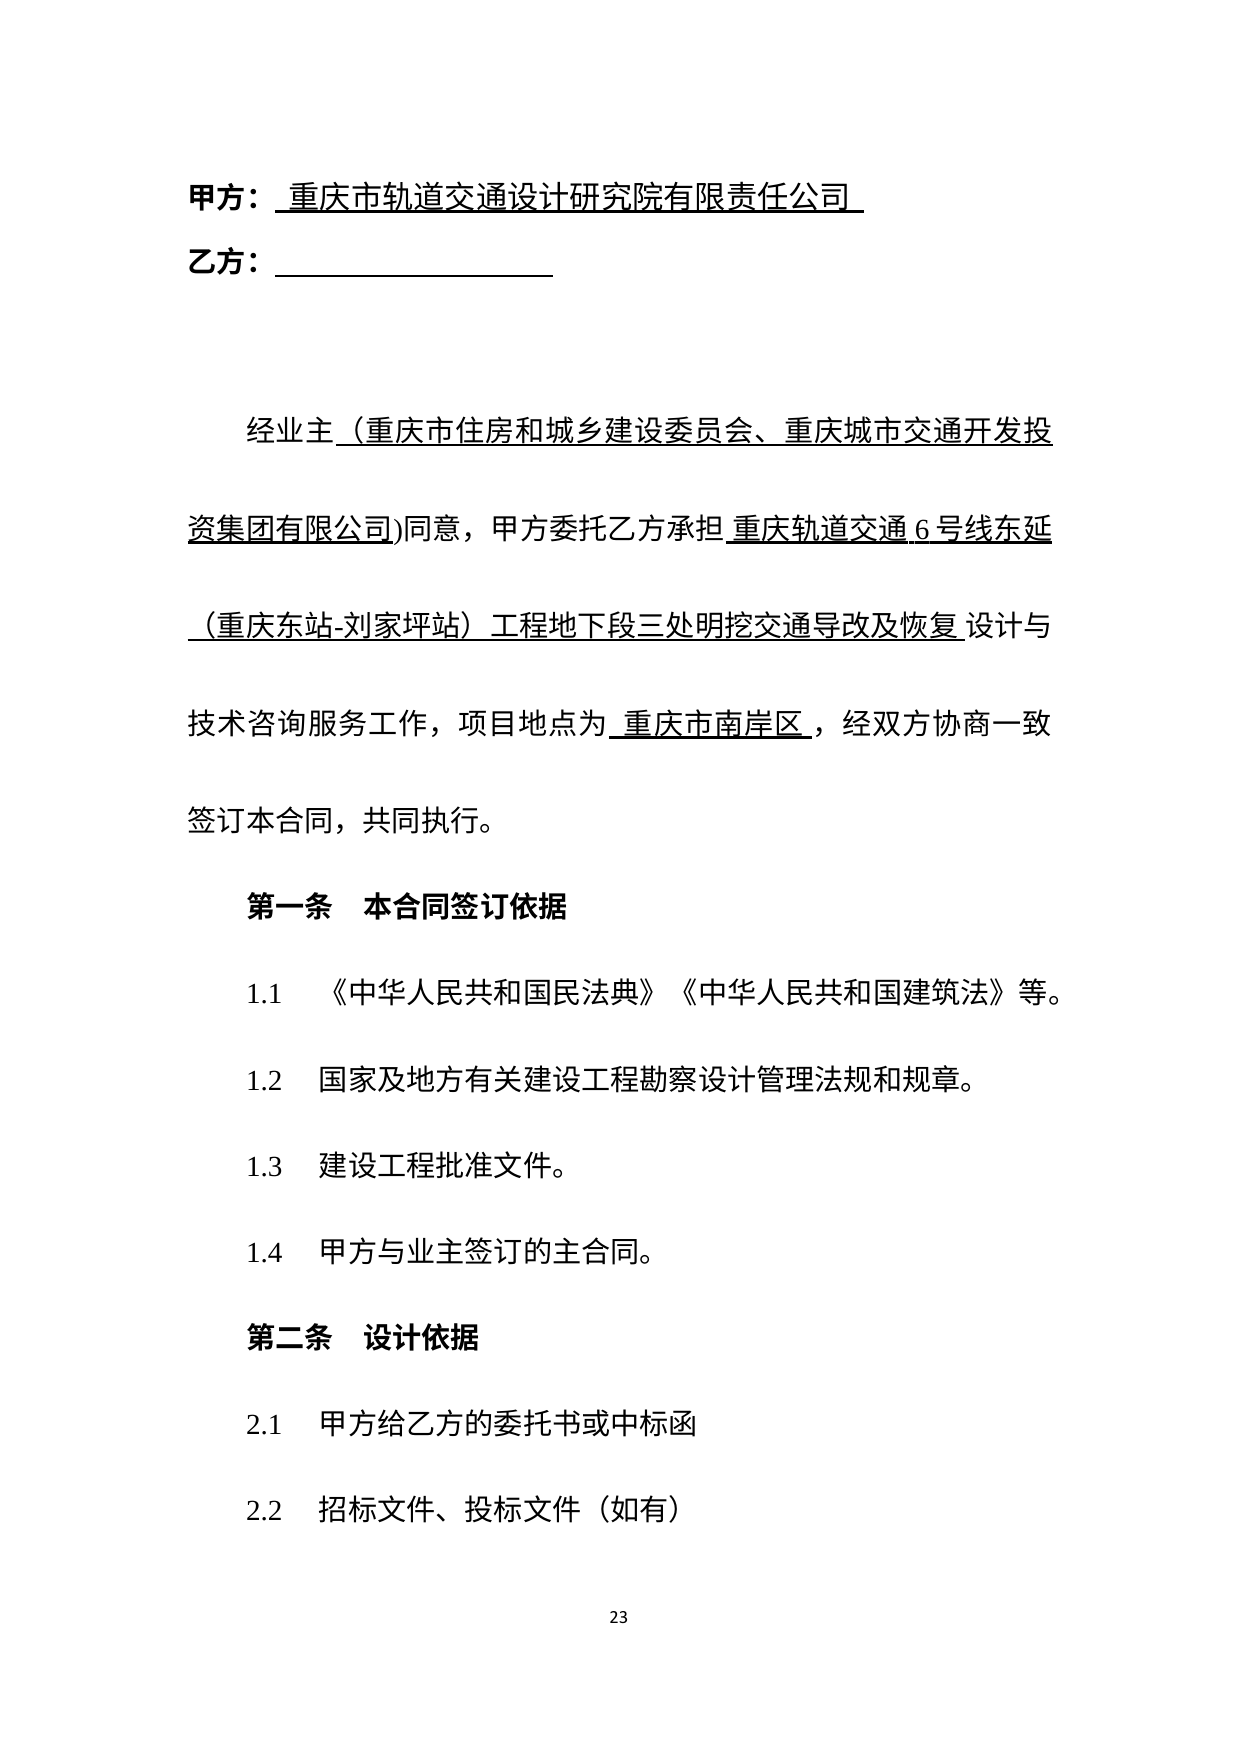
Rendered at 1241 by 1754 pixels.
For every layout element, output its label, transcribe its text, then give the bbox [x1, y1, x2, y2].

list 甲方给乙方的委托书或中标函 [187, 1389, 1053, 1454]
list 国家及地方有关建设工程勘察设计管理法规和规章。 [187, 1045, 1053, 1110]
list 本合同签订依据 [187, 872, 1053, 937]
list 招标文件、投标文件（如有） [187, 1476, 1053, 1541]
list 《中华人民共和国民法典》《中华人民共和国建筑法》等。 [187, 959, 1053, 1024]
text 经业主（重庆市住房和城乡建设委员会、重庆城市交通开发投资集团有限公司)同意，甲方委托乙方承担 重庆轨道交通6号线东延（重庆东站-刘家坪站）工程地下段三处明挖交通导改及恢复 设计与技术咨询服务工作，项目地点为 重庆市南岸区 ，经双方协商一致，签订本合同，共同执行。 [187, 396, 1053, 851]
text 甲方： 重庆市轨道交通设计研究院有限责任公司 [187, 162, 1053, 227]
list 建设工程批准文件。 [187, 1131, 1053, 1196]
list 设计依据 [187, 1303, 1053, 1368]
text 乙方： [187, 227, 1053, 292]
list 甲方与业主签订的主合同。 [187, 1217, 1053, 1282]
